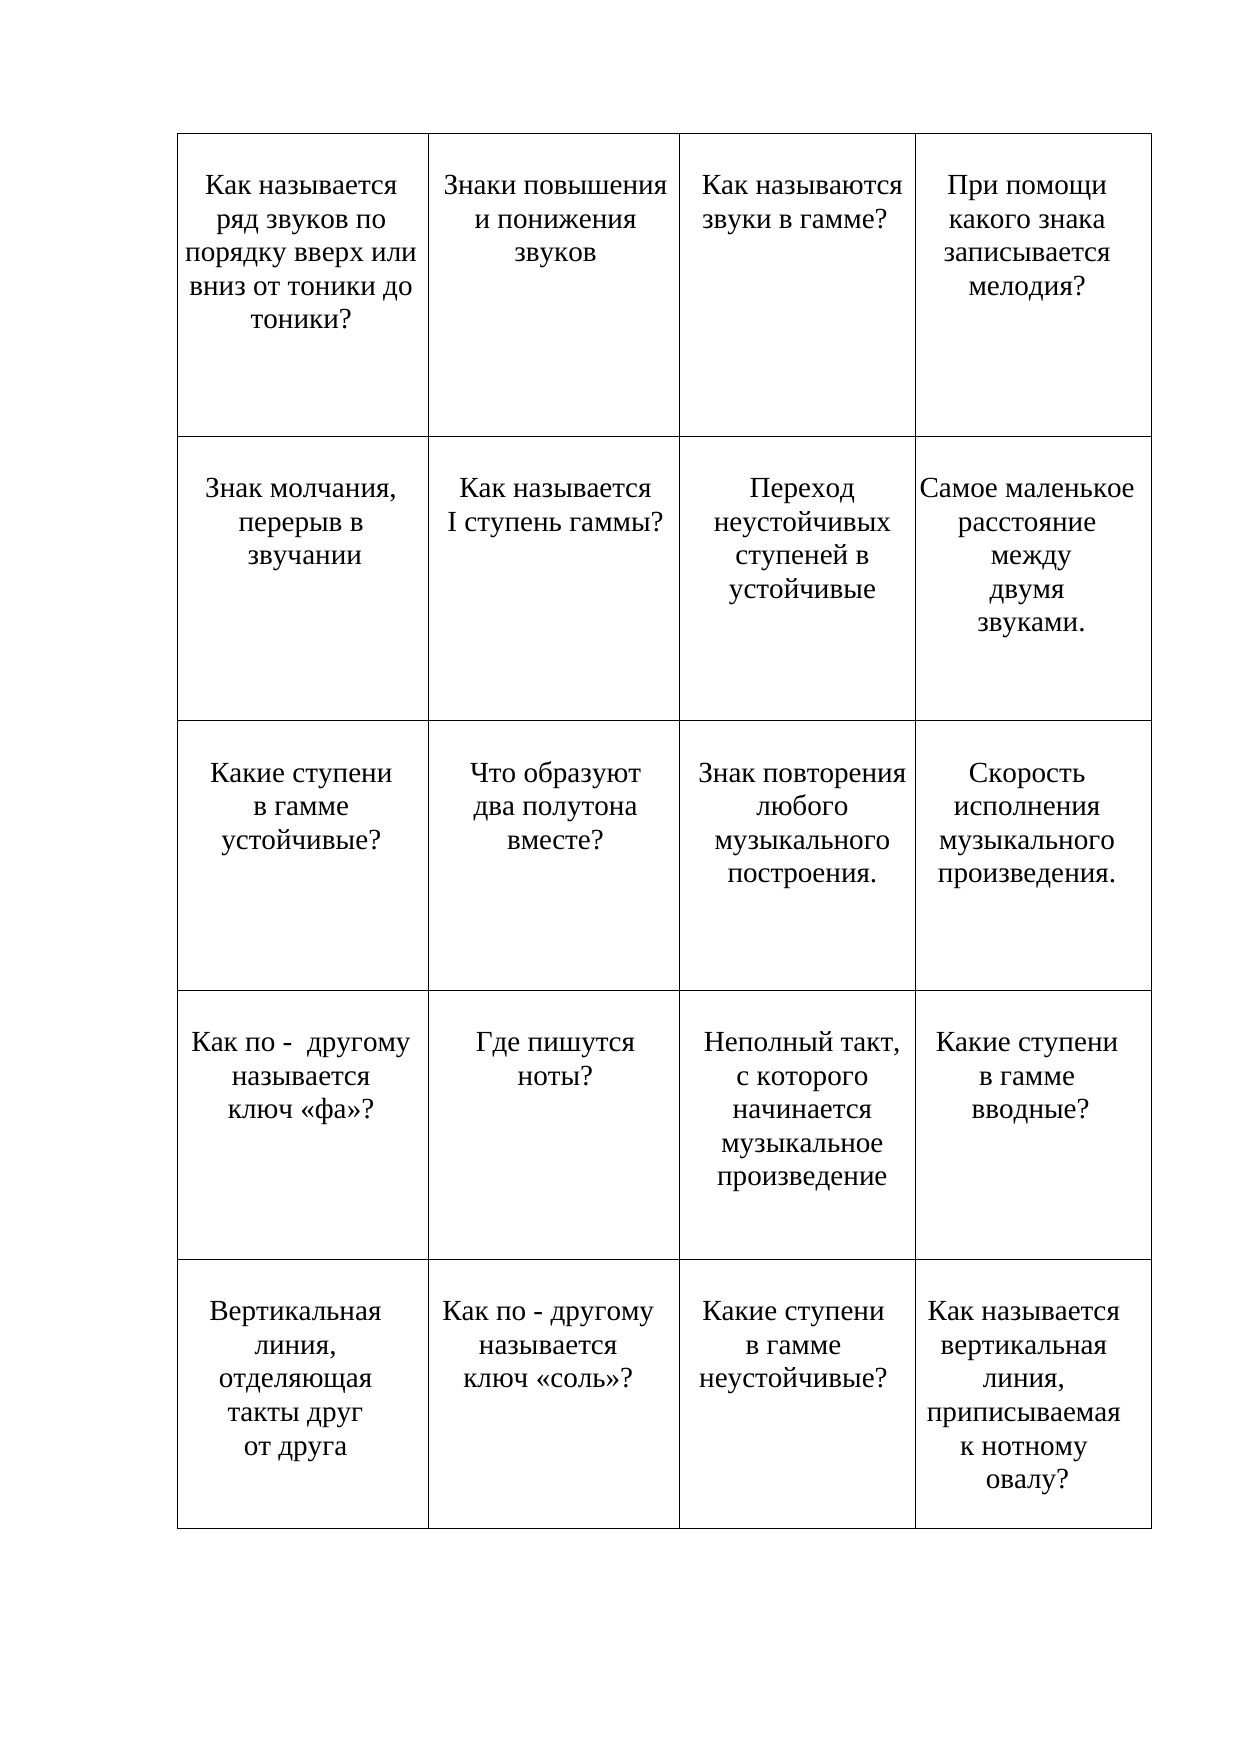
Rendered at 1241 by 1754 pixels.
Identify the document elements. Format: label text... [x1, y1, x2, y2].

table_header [429, 134, 679, 436]
table_cell Как называется вертикальная линия, приписываемая к нотному овалу? [916, 1260, 1151, 1528]
table_cell Где пишутся ноты? [429, 991, 679, 1259]
table_cell Самое маленькое расстояние между двумя звуками. [916, 437, 1151, 720]
table_cell Что образуют два полутона вместе? [429, 721, 679, 989]
table_cell Какие ступени в гамме неустойчивые? [680, 1260, 915, 1528]
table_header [680, 134, 915, 436]
table_cell Какие ступени в гамме вводные? [916, 991, 1151, 1259]
table_cell Как по - другому называется ключ «фа»? [178, 991, 428, 1259]
table_cell Скорость исполнения музыкального произведения. [916, 721, 1151, 989]
table_cell Неполный такт, с которого начинается музыкальное произведение [680, 991, 915, 1259]
table_cell Как по - другому называется ключ «соль»? [429, 1260, 679, 1528]
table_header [178, 134, 428, 436]
table_cell Знак молчания, перерыв в звучании [178, 437, 428, 720]
table_cell Переход неустойчивых ступеней в устойчивые [680, 437, 915, 720]
table_cell Как называется I ступень гаммы? [429, 437, 679, 720]
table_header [916, 134, 1151, 436]
table_cell Какие ступени в гамме устойчивые? [178, 721, 428, 989]
table_cell Знак повторения любого музыкального построения. [680, 721, 915, 989]
table_cell Вертикальная линия, отделяющая такты друг от друга [178, 1260, 428, 1528]
